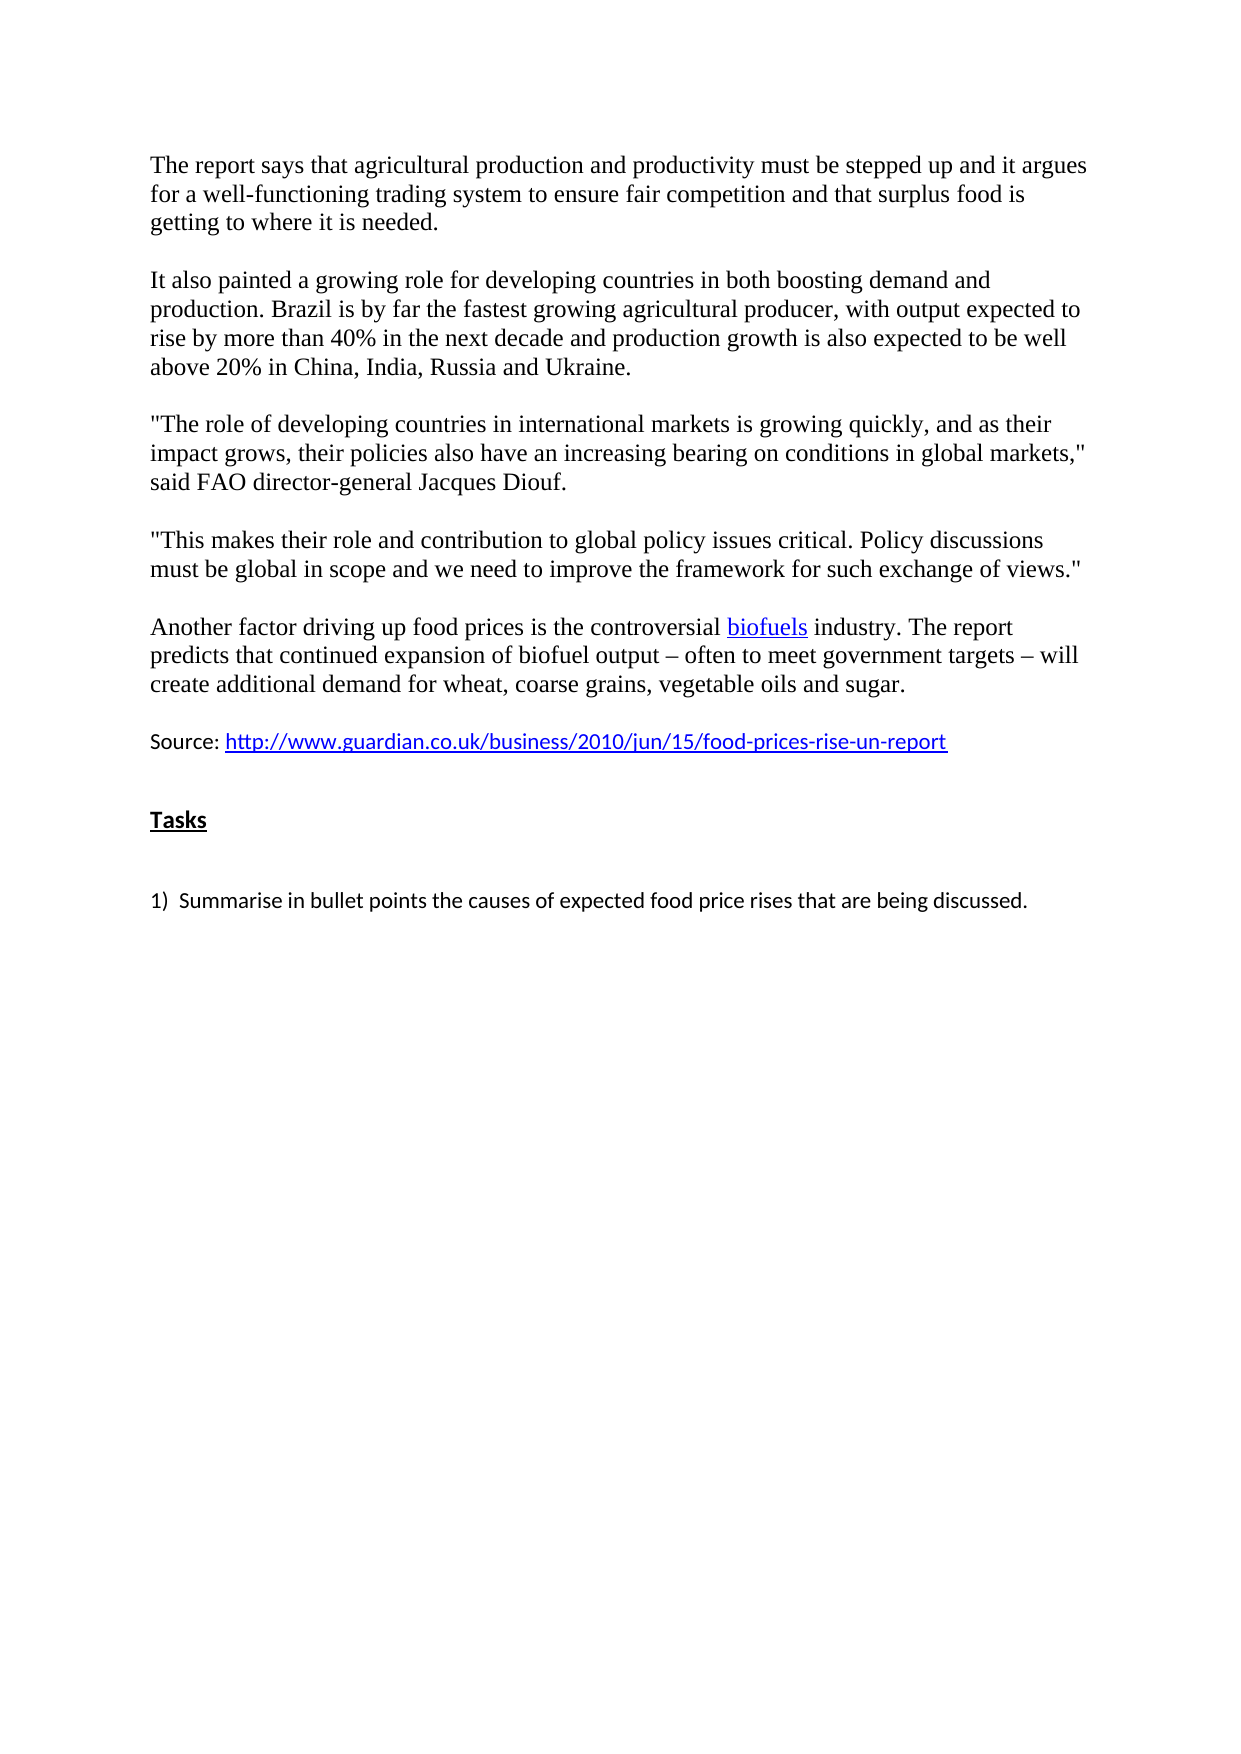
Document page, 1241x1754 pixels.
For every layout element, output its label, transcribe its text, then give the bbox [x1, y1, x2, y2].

text Source: http://www.guardian.co.uk/business/2010/jun/15/food-prices-rise-un-report [150, 727, 1090, 755]
text Another factor driving up food prices is the controversial biofuels industry. The report predicts that continued expansion of biofuel output – often to meet government targets – will create additional demand for wheat, coarse grains, vegetable oils and sugar. [150, 612, 1090, 698]
text "The role of developing countries in international markets is growing quickly, and as their impact grows, their policies also have an increasing bearing on conditions in global markets," said FAO director-general Jacques Diouf. [150, 409, 1090, 496]
text It also painted a growing role for developing countries in both boosting demand and production. Brazil is by far the fastest growing agricultural producer, with output expected to rise by more than 40% in the next decade and production growth is also expected to be well above 20% in China, India, Russia and Ukraine. [150, 265, 1090, 380]
text The report says that agricultural production and productivity must be stepped up and it argues for a well-functioning trading system to ensure fair competition and that surplus food is getting to where it is needed. [150, 150, 1090, 236]
text 1) Summarise in bullet points the causes of expected food price rises that are being discussed. [150, 886, 1090, 914]
text Tasks [150, 804, 1090, 834]
text "This makes their role and contribution to global policy issues critical. Policy discussions must be global in scope and we need to improve the framework for such exchange of views." [150, 525, 1090, 582]
